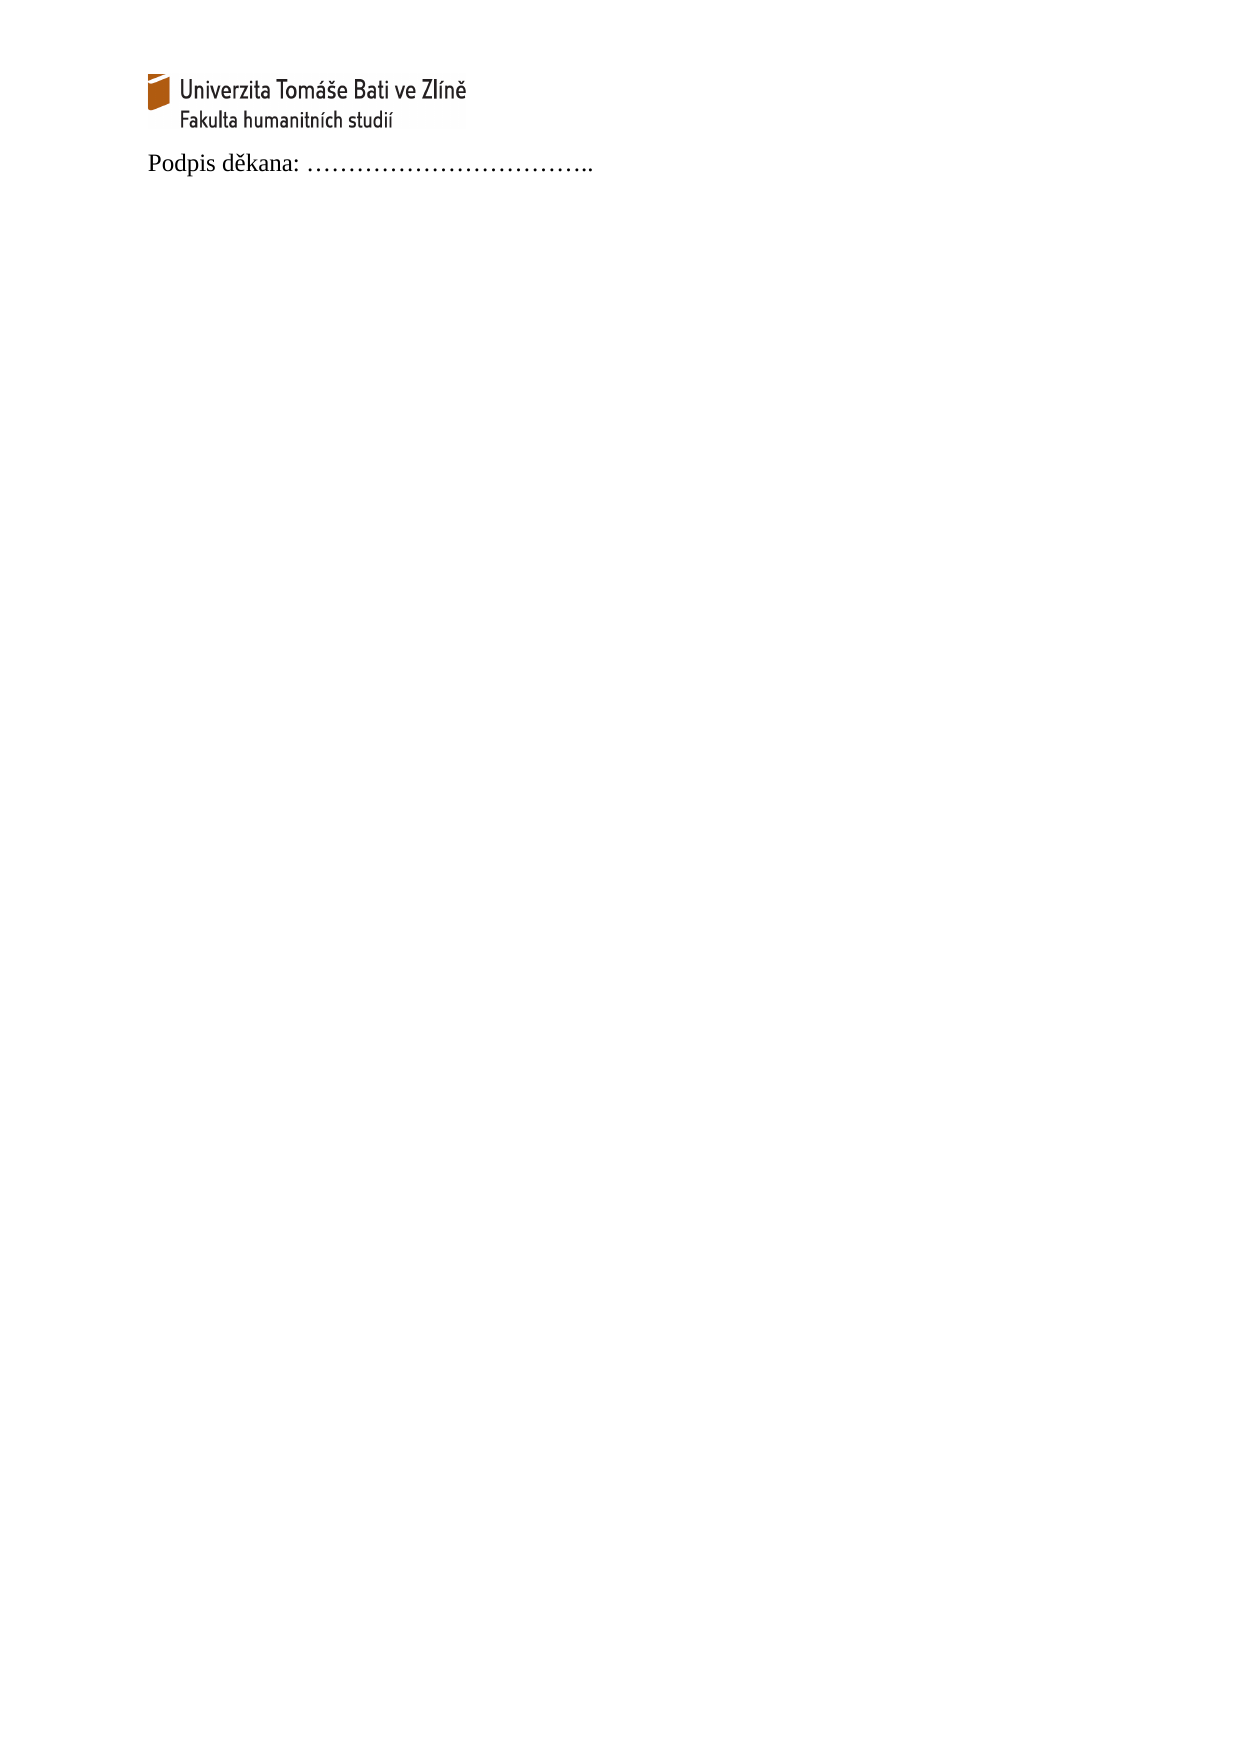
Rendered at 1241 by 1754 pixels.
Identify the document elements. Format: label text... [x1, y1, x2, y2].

picture [147, 73, 467, 129]
text Podpis děkana: …………………………….. [148, 148, 1093, 176]
